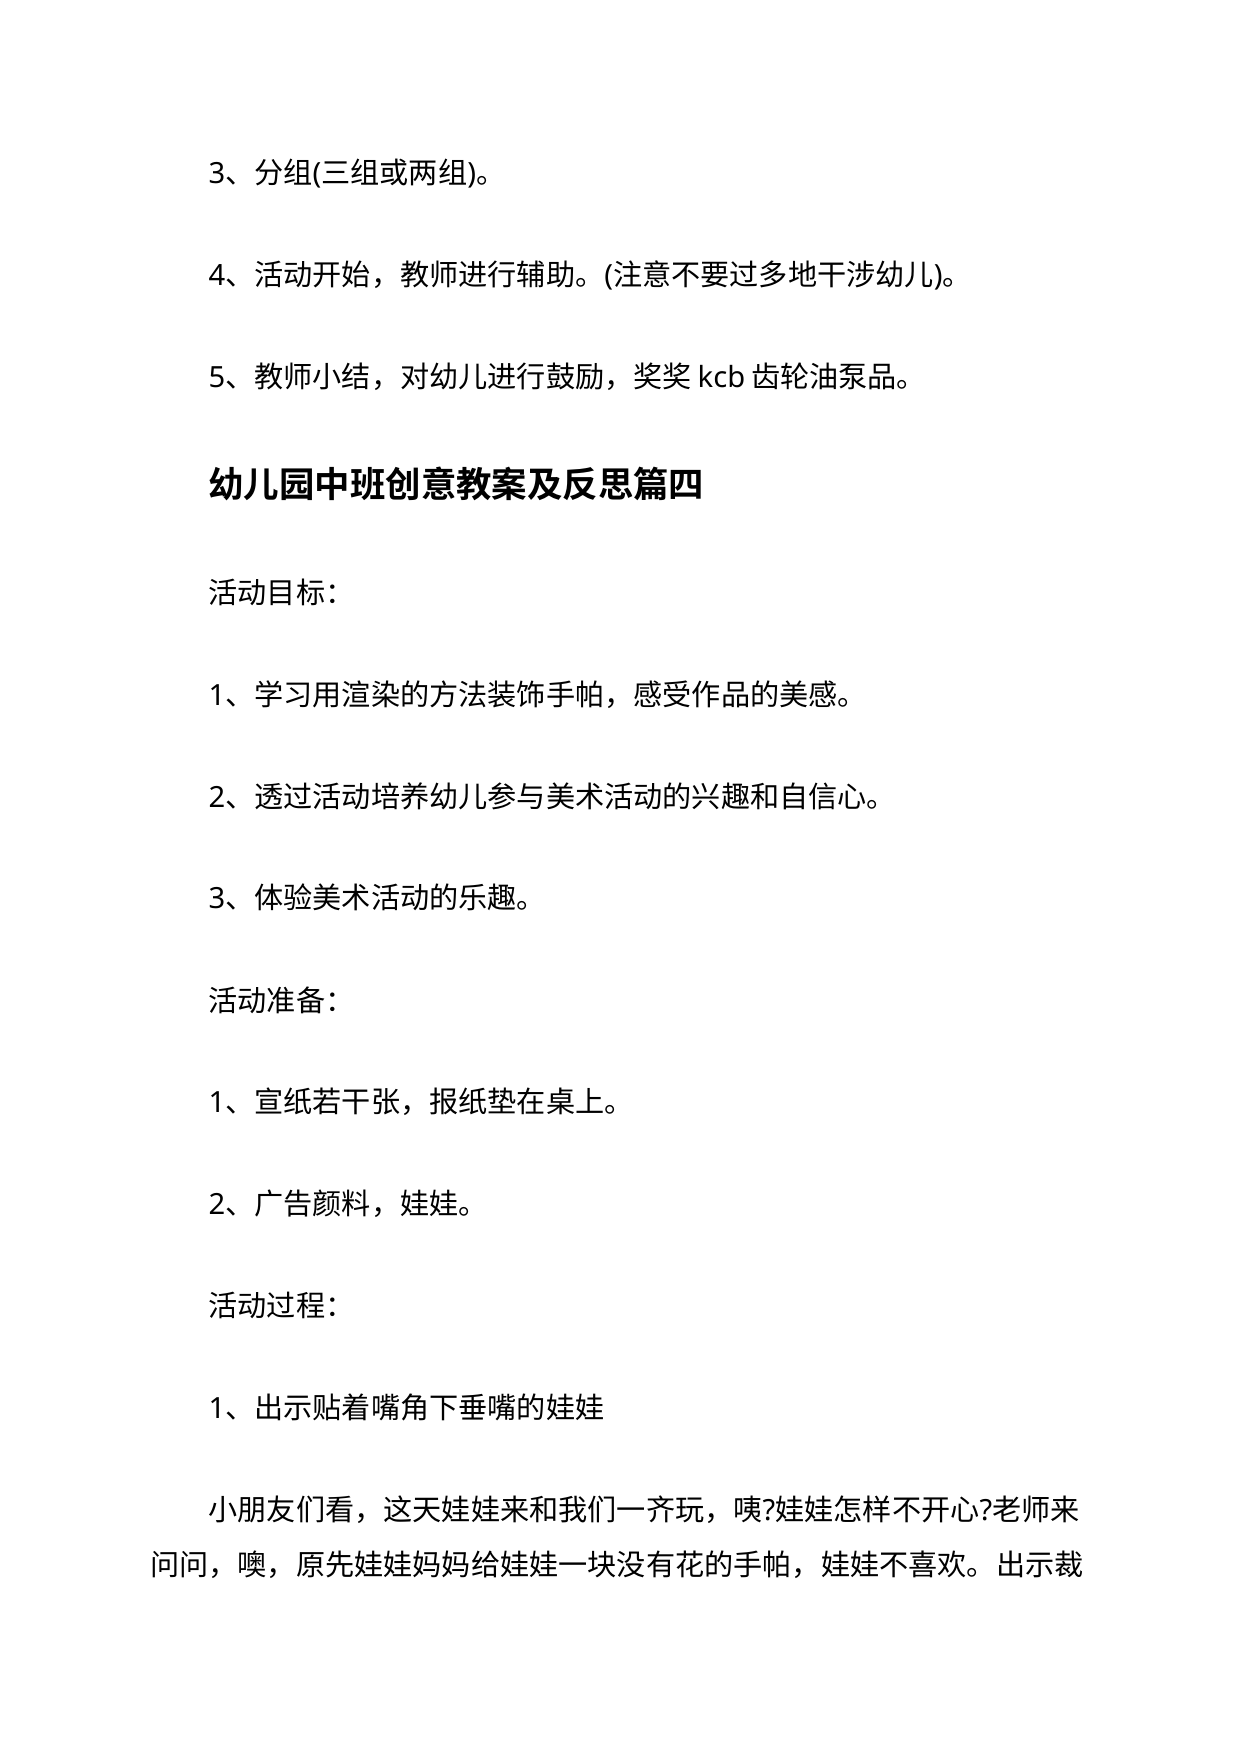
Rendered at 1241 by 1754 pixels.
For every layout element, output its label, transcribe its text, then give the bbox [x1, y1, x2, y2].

text 活动准备： [150, 977, 1090, 1019]
text 3、分组(三组或两组)。 [150, 150, 1090, 192]
text 1、出示贴着嘴角下垂嘴的娃娃 [150, 1384, 1090, 1427]
text 2、广告颜料，娃娃。 [150, 1181, 1090, 1223]
text 3、体验美术活动的乐趣。 [150, 875, 1090, 917]
text 1、学习用渲染的方法装饰手帕，感受作品的美感。 [150, 671, 1090, 713]
text 5、教师小结，对幼儿进行鼓励，奖奖kcb齿轮油泵品。 [150, 354, 1090, 396]
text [150, 1487, 1090, 1584]
text 1、宣纸若干张，报纸垫在桌上。 [150, 1079, 1090, 1121]
text 活动目标： [150, 569, 1090, 612]
text 4、活动开始，教师进行辅助。(注意不要过多地干涉幼儿)。 [150, 252, 1090, 294]
text 幼儿园中班创意教案及反思篇四 [150, 456, 1090, 507]
text 活动过程： [150, 1283, 1090, 1325]
text 2、透过活动培养幼儿参与美术活动的兴趣和自信心。 [150, 773, 1090, 816]
